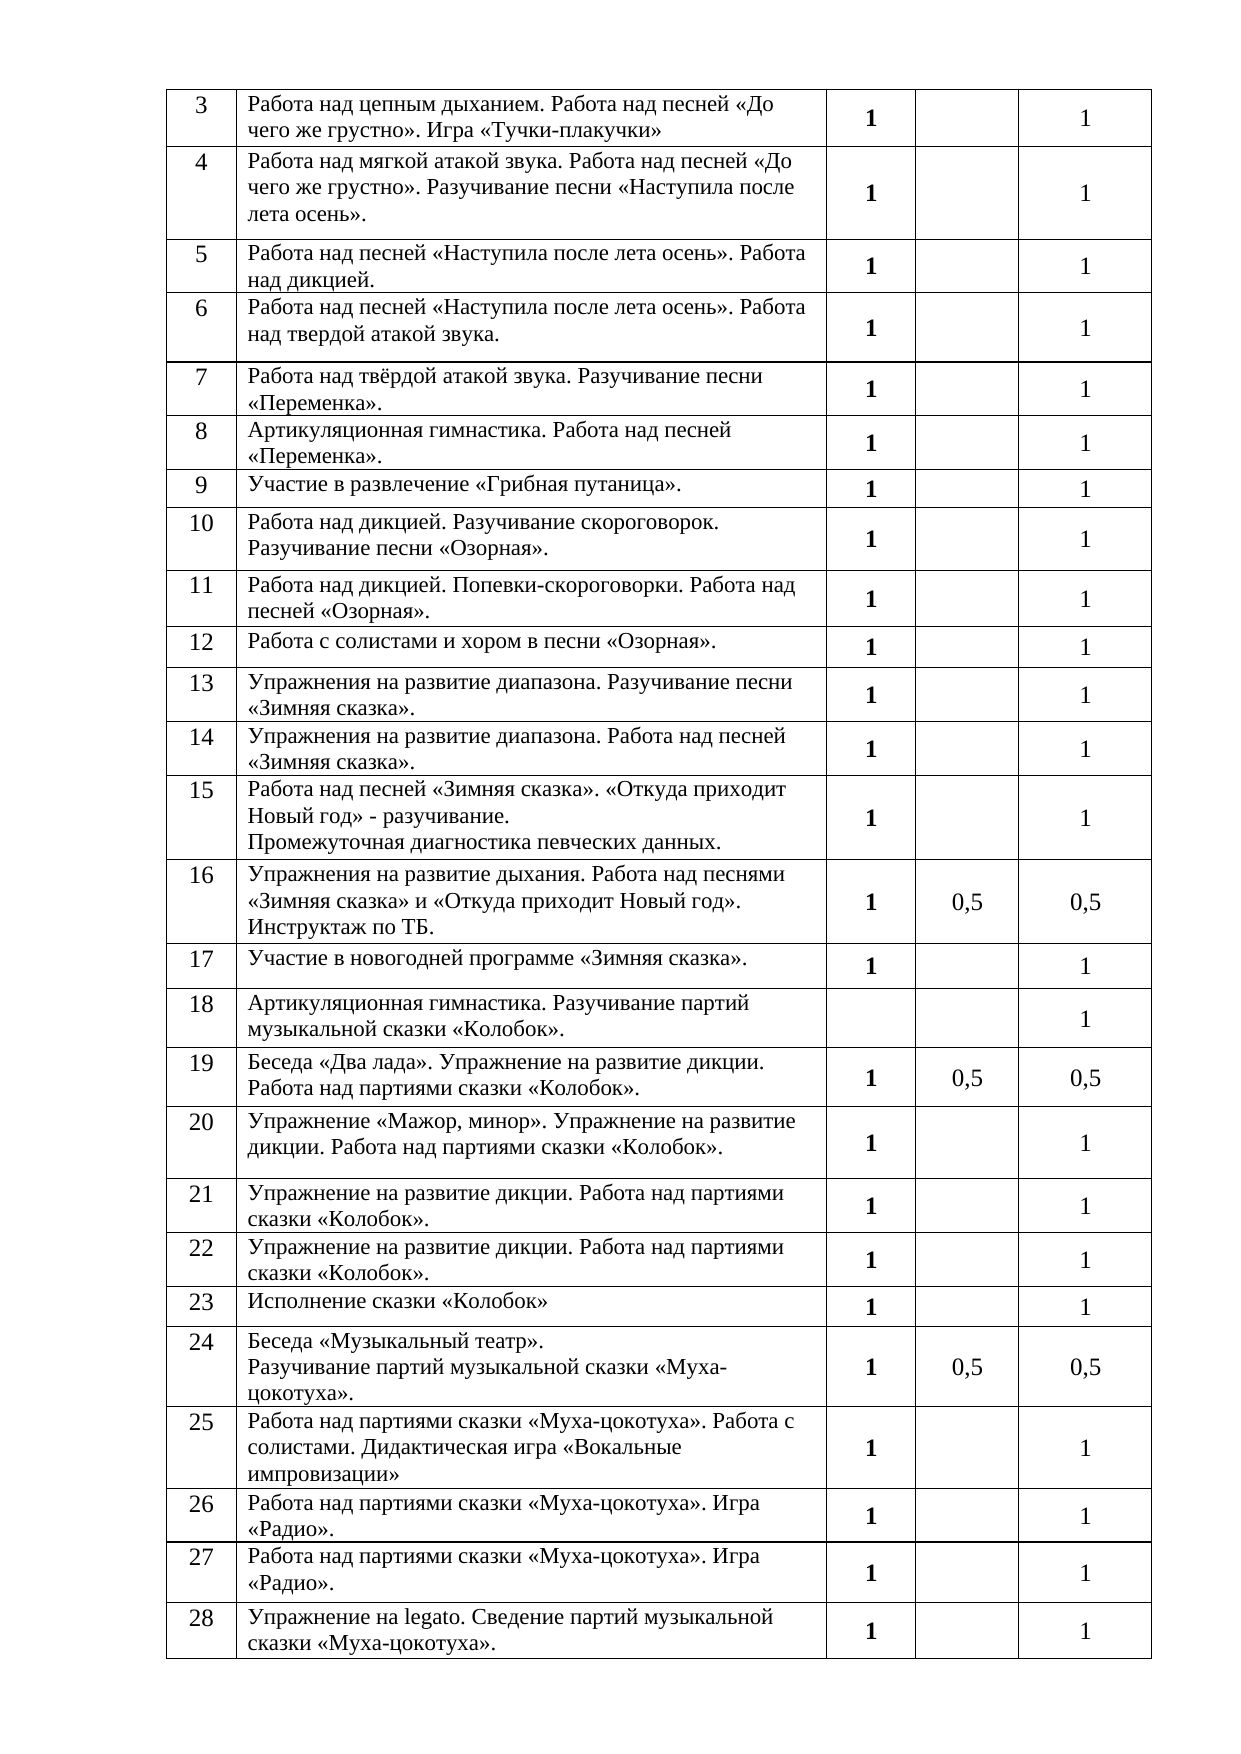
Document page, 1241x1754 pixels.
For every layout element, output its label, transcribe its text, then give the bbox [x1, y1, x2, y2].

table_cell Артикуляционная гимнастика. Разучивание партий музыкальной сказки «Колобок». [237, 989, 826, 1047]
table_cell 21 [167, 1179, 236, 1232]
table_cell Работа над партиями сказки «Муха-цокотуха». Работа с солистами. Дидактическая игра «Вокальные импровизации» [237, 1407, 826, 1488]
table_cell 19 [167, 1048, 236, 1106]
table_cell 0,5 [916, 860, 1018, 943]
table_cell Упражнения на развитие диапазона. Разучивание песни «Зимняя сказка». [237, 668, 826, 721]
table_cell 6 [167, 293, 236, 361]
table_cell 1 [827, 1603, 915, 1658]
table_cell 1 [827, 627, 915, 667]
table_cell Работа над партиями сказки «Муха-цокотуха». Игра «Радио». [237, 1489, 826, 1541]
table_cell 1 [827, 944, 915, 988]
table_cell [916, 722, 1018, 774]
table_cell 10 [167, 508, 236, 569]
table_cell 1 [827, 90, 915, 146]
table_cell 9 [167, 470, 236, 507]
table_cell [916, 1287, 1018, 1326]
table_cell 1 [1019, 363, 1151, 415]
table_cell 1 [1019, 1603, 1151, 1658]
table_cell [916, 1107, 1018, 1178]
table_cell Упражнение на развитие дикции. Работа над партиями сказки «Колобок». [237, 1233, 826, 1286]
table_cell Участие в развлечение «Грибная путаница». [237, 470, 826, 507]
table_cell 16 [167, 860, 236, 943]
table_cell [827, 989, 915, 1047]
table_cell [916, 668, 1018, 721]
table_cell 1 [827, 293, 915, 361]
table_cell 1 [827, 240, 915, 292]
table_cell 1 [827, 363, 915, 415]
table_cell 1 [827, 1489, 915, 1541]
table_cell 1 [1019, 1107, 1151, 1178]
table_cell Работа над партиями сказки «Муха-цокотуха». Игра «Радио». [237, 1543, 826, 1602]
table_cell [916, 944, 1018, 988]
table_cell 11 [167, 571, 236, 626]
table_cell 1 [1019, 1233, 1151, 1286]
table_cell 1 [1019, 571, 1151, 626]
table_cell Работа над песней «Зимняя сказка». «Откуда приходит Новый год» - разучивание. Промежуточная диагностика певческих данных. [237, 776, 826, 859]
table_cell [916, 293, 1018, 361]
table_cell 1 [1019, 1407, 1151, 1488]
table_cell 22 [167, 1233, 236, 1286]
table_cell 1 [827, 1407, 915, 1488]
table_cell Работа над мягкой атакой звука. Работа над песней «До чего же грустно». Разучивание песни «Наступила после лета осень». [237, 147, 826, 238]
table_cell 1 [1019, 944, 1151, 988]
table_cell 1 [827, 668, 915, 721]
table_cell Работа над песней «Наступила после лета осень». Работа над твердой атакой звука. [237, 293, 826, 361]
table_cell Работа над песней «Наступила после лета осень». Работа над дикцией. [237, 240, 826, 292]
table_cell 5 [167, 240, 236, 292]
table_cell 0,5 [1019, 1048, 1151, 1106]
table_cell 8 [167, 416, 236, 469]
table_cell 0,5 [1019, 860, 1151, 943]
table_cell Упражнение «Мажор, минор». Упражнение на развитие дикции. Работа над партиями сказки «Колобок». [237, 1107, 826, 1178]
table_cell 1 [827, 1543, 915, 1602]
table_cell 0,5 [916, 1327, 1018, 1406]
table_cell 1 [1019, 1489, 1151, 1541]
table_cell [916, 470, 1018, 507]
table_cell Упражнения на развитие диапазона. Работа над песней «Зимняя сказка». [237, 722, 826, 774]
table_cell 1 [1019, 989, 1151, 1047]
table_cell 27 [167, 1543, 236, 1602]
table_cell 26 [167, 1489, 236, 1541]
table_cell 1 [1019, 416, 1151, 469]
table_cell 1 [1019, 147, 1151, 238]
table_cell 4 [167, 147, 236, 238]
table_cell [916, 90, 1018, 146]
table_cell 1 [827, 860, 915, 943]
table_cell 13 [167, 668, 236, 721]
table_cell Участие в новогодней программе «Зимняя сказка». [237, 944, 826, 988]
table_cell 1 [827, 470, 915, 507]
table_cell Беседа «Два лада». Упражнение на развитие дикции. Работа над партиями сказки «Колобок». [237, 1048, 826, 1106]
table_cell [916, 989, 1018, 1047]
table_cell 17 [167, 944, 236, 988]
table_cell 1 [827, 1107, 915, 1178]
table_cell 12 [167, 627, 236, 667]
table_cell 1 [1019, 668, 1151, 721]
table_cell 0,5 [1019, 1327, 1151, 1406]
table_cell [916, 1543, 1018, 1602]
table_cell 1 [1019, 776, 1151, 859]
table_cell 1 [1019, 1543, 1151, 1602]
table_cell Упражнение на legato. Сведение партий музыкальной сказки «Муха-цокотуха». [237, 1603, 826, 1658]
table_cell 15 [167, 776, 236, 859]
table_cell 1 [1019, 627, 1151, 667]
table_cell 1 [1019, 293, 1151, 361]
table_cell [916, 571, 1018, 626]
table_cell 1 [1019, 470, 1151, 507]
table_cell 0,5 [916, 1048, 1018, 1106]
table_cell [916, 627, 1018, 667]
table_cell 7 [167, 363, 236, 415]
table_cell Работа над цепным дыханием. Работа над песней «До чего же грустно». Игра «Тучки-плакучки» [237, 90, 826, 146]
table_cell 1 [827, 416, 915, 469]
table_cell [916, 363, 1018, 415]
table_cell 1 [1019, 508, 1151, 569]
table_cell 23 [167, 1287, 236, 1326]
table_cell 1 [1019, 90, 1151, 146]
table_cell Беседа «Музыкальный театр». Разучивание партий музыкальной сказки «Муха-цокотуха». [237, 1327, 826, 1406]
table_cell Работа с солистами и хором в песни «Озорная». [237, 627, 826, 667]
table_cell 1 [1019, 1287, 1151, 1326]
table_cell 1 [827, 1048, 915, 1106]
table_cell Работа над дикцией. Попевки-скороговорки. Работа над песней «Озорная». [237, 571, 826, 626]
table_cell [916, 508, 1018, 569]
table_cell [916, 1233, 1018, 1286]
table_cell Исполнение сказки «Колобок» [237, 1287, 826, 1326]
table_cell Упражнение на развитие дикции. Работа над партиями сказки «Колобок». [237, 1179, 826, 1232]
table_cell 18 [167, 989, 236, 1047]
table_cell Артикуляционная гимнастика. Работа над песней «Переменка». [237, 416, 826, 469]
table_cell Работа над твёрдой атакой звука. Разучивание песни «Переменка». [237, 363, 826, 415]
table_cell [916, 147, 1018, 238]
table_cell 14 [167, 722, 236, 774]
table_cell Упражнения на развитие дыхания. Работа над песнями «Зимняя сказка» и «Откуда приходит Новый год». Инструктаж по ТБ. [237, 860, 826, 943]
table_cell 1 [1019, 1179, 1151, 1232]
table_cell 24 [167, 1327, 236, 1406]
table_cell [916, 776, 1018, 859]
table_cell 28 [167, 1603, 236, 1658]
table_cell 25 [167, 1407, 236, 1488]
table_cell 1 [827, 722, 915, 774]
table_cell [916, 1179, 1018, 1232]
table_cell [916, 1603, 1018, 1658]
table_cell 1 [827, 147, 915, 238]
table_cell 1 [827, 1179, 915, 1232]
table_cell 1 [827, 508, 915, 569]
table_cell 1 [827, 1287, 915, 1326]
table_cell 1 [1019, 240, 1151, 292]
table_cell [916, 416, 1018, 469]
table_cell [916, 1489, 1018, 1541]
table_cell Работа над дикцией. Разучивание скороговорок. Разучивание песни «Озорная». [237, 508, 826, 569]
table_cell 1 [827, 776, 915, 859]
table_cell 1 [827, 1233, 915, 1286]
table_cell 20 [167, 1107, 236, 1178]
table_cell 1 [1019, 722, 1151, 774]
table_cell 1 [827, 1327, 915, 1406]
table_cell [916, 1407, 1018, 1488]
table_cell [916, 240, 1018, 292]
table_cell 1 [827, 571, 915, 626]
table_cell 3 [167, 90, 236, 146]
